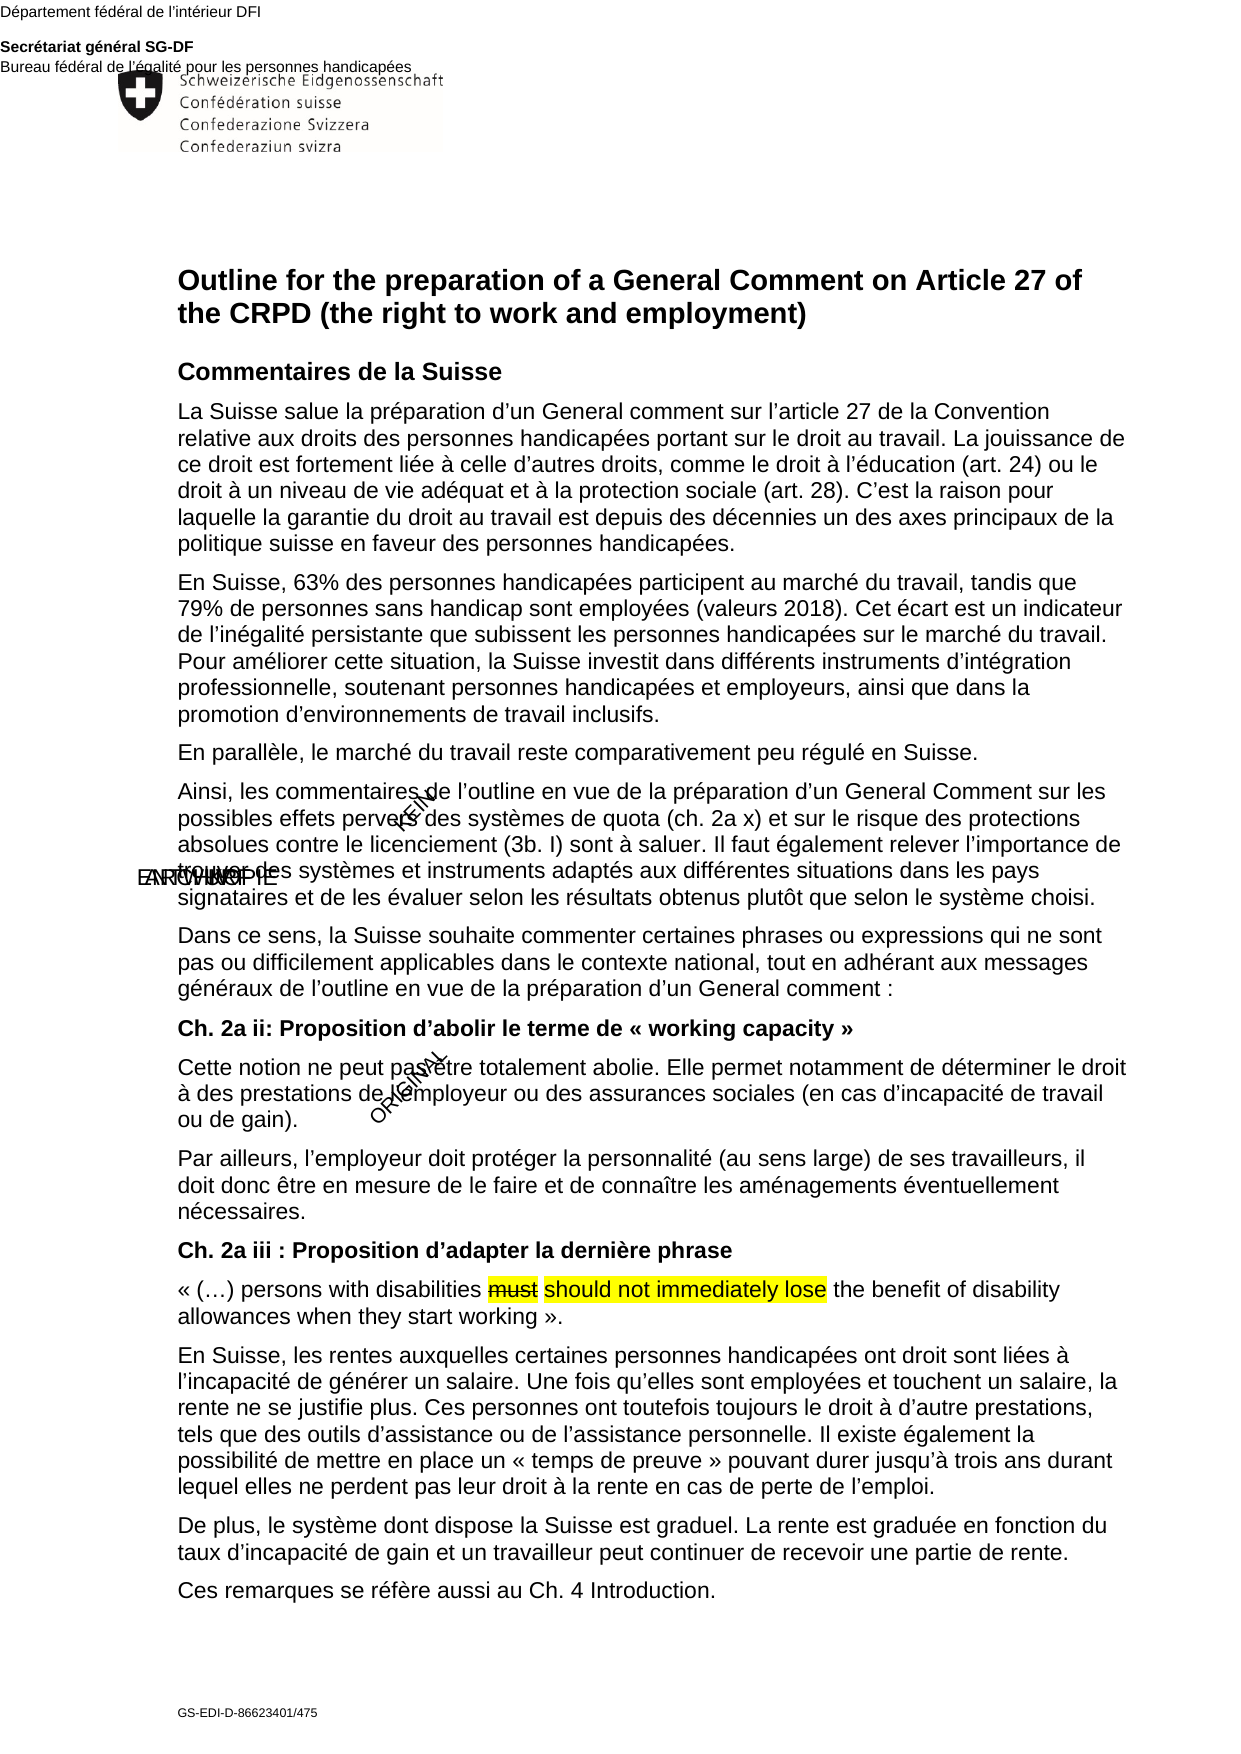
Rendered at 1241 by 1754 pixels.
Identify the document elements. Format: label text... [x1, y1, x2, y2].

text En Suisse, 63% des personnes handicapées participent au marché du travail, tandis que 79% de personnes sans handicap sont employées (valeurs 2018). Cet écart est un indicateur de l’inégalité persistante que subissent les personnes handicapées sur le marché du travail. Pour améliorer cette situation, la Suisse investit dans différents instruments d’intégration professionnelle, soutenant personnes handicapées et employeurs, ainsi que dans la promotion d’environnements de travail inclusifs. [177, 569, 1128, 727]
text Ainsi, les commentaires de l’outline en vue de la préparation d’un General Comment sur les possibles effets pervers des systèmes de quota (ch. 2a x) et sur le risque des protections absolues contre le licenciement (3b. I) sont à saluer. Il faut également relever l’importance de trouver des systèmes et instruments adaptés aux différentes situations dans les pays signataires et de les évaluer selon les résultats obtenus plutôt que selon le système choisi. [177, 778, 1128, 910]
text « (…) persons with disabilities must should not immediately lose the benefit of disability allowances when they start working ». [177, 1276, 1128, 1329]
text La Suisse salue la préparation d’un General comment sur l’article 27 de la Convention relative aux droits des personnes handicapées portant sur le droit au travail. La jouissance de ce droit est fortement liée à celle d’autres droits, comme le droit à l’éducation (art. 24) ou le droit à un niveau de vie adéquat et à la protection sociale (art. 28). C’est la raison pour laquelle la garantie du droit au travail est depuis des décennies un des axes principaux de la politique suisse en faveur des personnes handicapées. [177, 398, 1128, 556]
text Par ailleurs, l’employeur doit protéger la personnalité (au sens large) de ses travailleurs, il doit donc être en mesure de le faire et de connaître les aménagements éventuellement nécessaires. [177, 1145, 1128, 1224]
text Dans ce sens, la Suisse souhaite commenter certaines phrases ou expressions qui ne sont pas ou difficilement applicables dans le contexte national, tout en adhérant aux messages généraux de l’outline en vue de la préparation d’un General comment : [177, 922, 1128, 1002]
text En Suisse, les rentes auxquelles certaines personnes handicapées ont droit sont liées à l’incapacité de générer un salaire. Une fois qu’elles sont employées et touchent un salaire, la rente ne se justifie plus. Ces personnes ont toutefois toujours le droit à d’autre prestations, tels que des outils d’assistance ou de l’assistance personnelle. Il existe également la possibilité de mettre en place un « temps de preuve » pouvant durer jusqu’à trois ans durant lequel elles ne perdent pas leur droit à la rente en cas de perte de l’emploi. [177, 1342, 1128, 1500]
subtitle Outline for the preparation of a General Comment on Article 27 of the CRPD (the right to work and employment) [177, 124, 1128, 330]
subtitle Commentaires de la Suisse [177, 357, 1128, 386]
subtitle Ch. 2a ii: Proposition d’abolir le terme de « working capacity » [177, 1014, 1128, 1041]
picture [118, 70, 443, 152]
text En parallèle, le marché du travail reste comparativement peu régulé en Suisse. [177, 739, 1128, 766]
text Ces remarques se réfère aussi au Ch. 4 Introduction. [177, 1577, 1128, 1604]
text Cette notion ne peut pas être totalement abolie. Elle permet notamment de déterminer le droit à des prestations de l’employeur ou des assurances sociales (en cas d’incapacité de travail ou de gain). [177, 1054, 1128, 1133]
text De plus, le système dont dispose la Suisse est graduel. La rente est graduée en fonction du taux d’incapacité de gain et un travailleur peut continuer de recevoir une partie de rente. [177, 1512, 1128, 1565]
subtitle Ch. 2a iii : Proposition d’adapter la dernière phrase [177, 1237, 1128, 1264]
